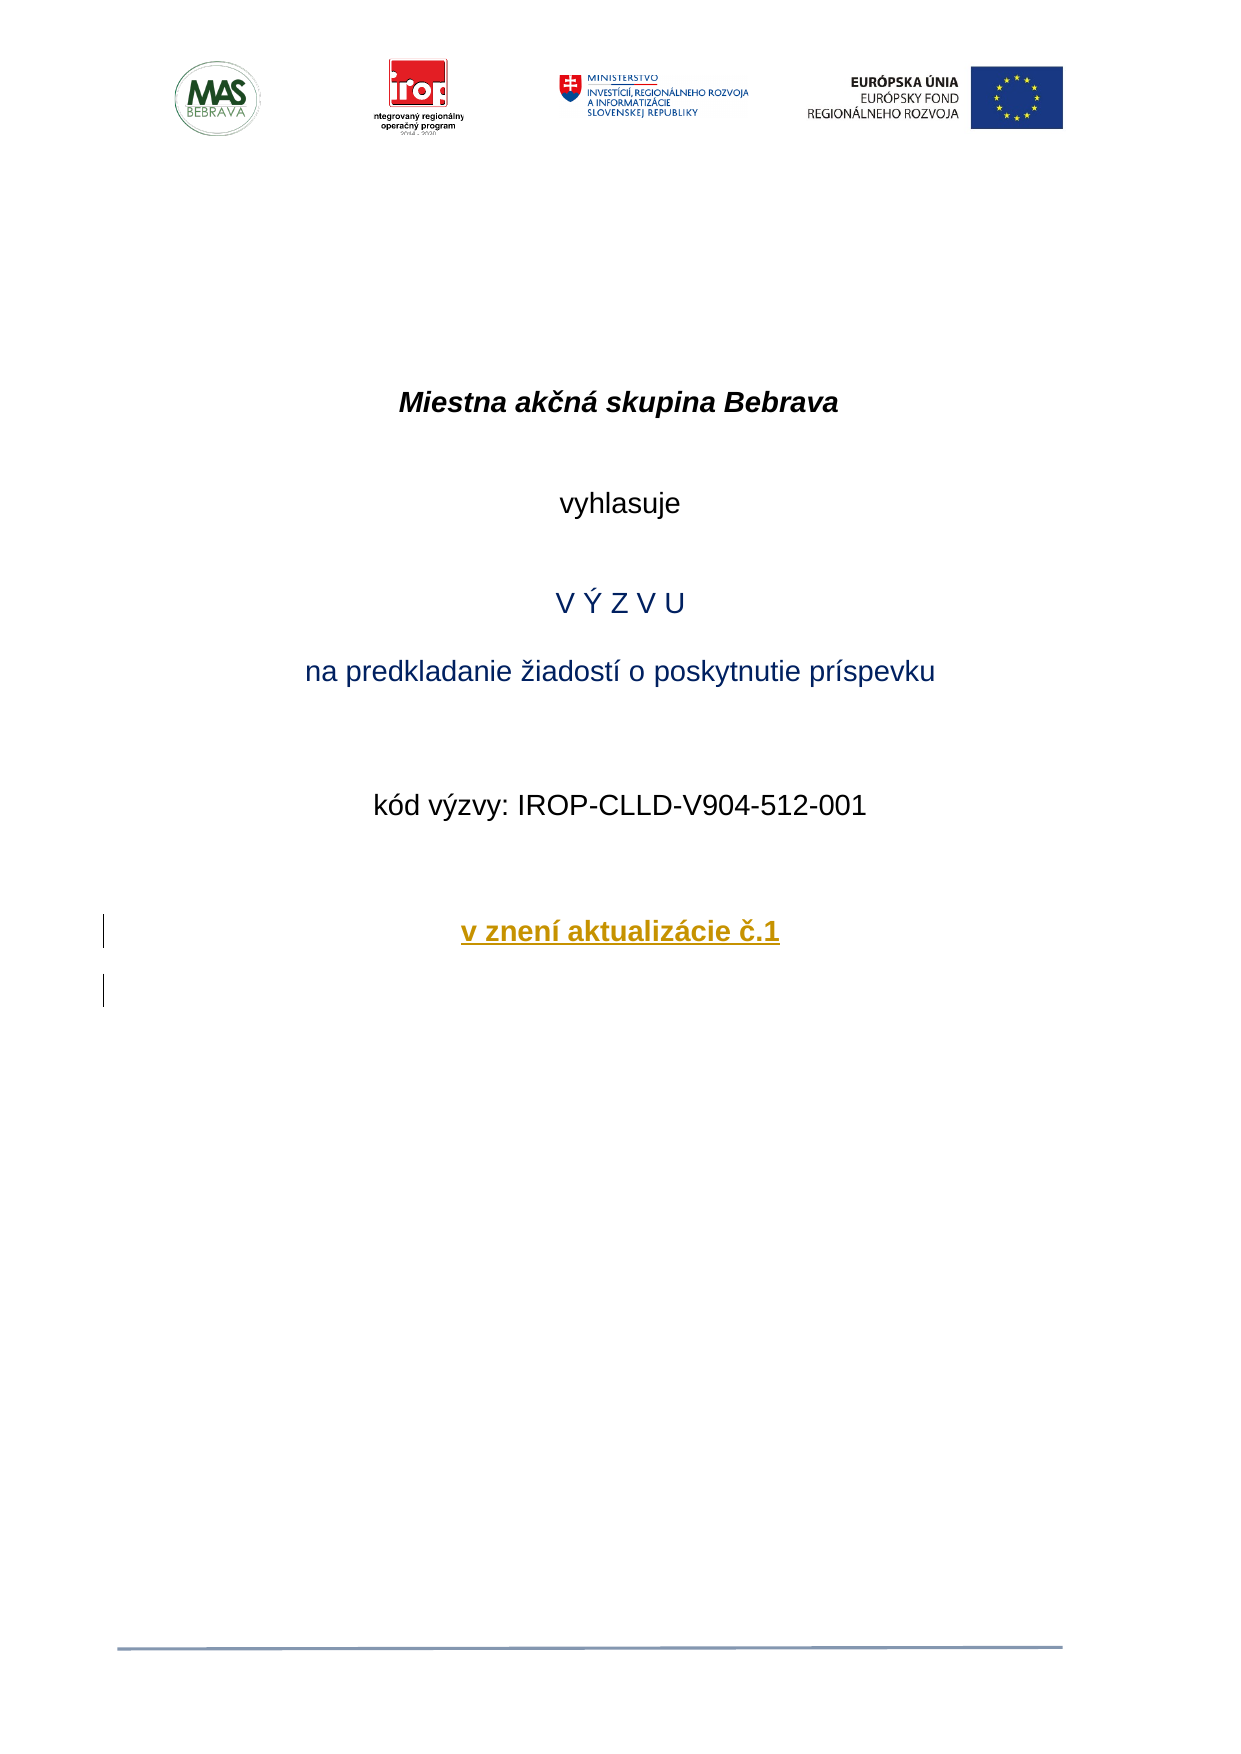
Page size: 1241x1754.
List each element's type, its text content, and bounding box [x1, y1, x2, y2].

picture [800, 61, 1066, 133]
picture [559, 75, 749, 118]
picture [174, 61, 263, 136]
text Miestna akčná skupina Bebrava [118, 385, 1122, 419]
text vyhlasuje [118, 486, 1122, 519]
text kód výzvy: IROP-CLLD-V904-512-001 [118, 788, 1122, 821]
picture [372, 58, 463, 134]
text V Ý Z V U [118, 587, 1122, 620]
text na predkladanie žiadostí o poskytnutie príspevku [118, 654, 1122, 687]
